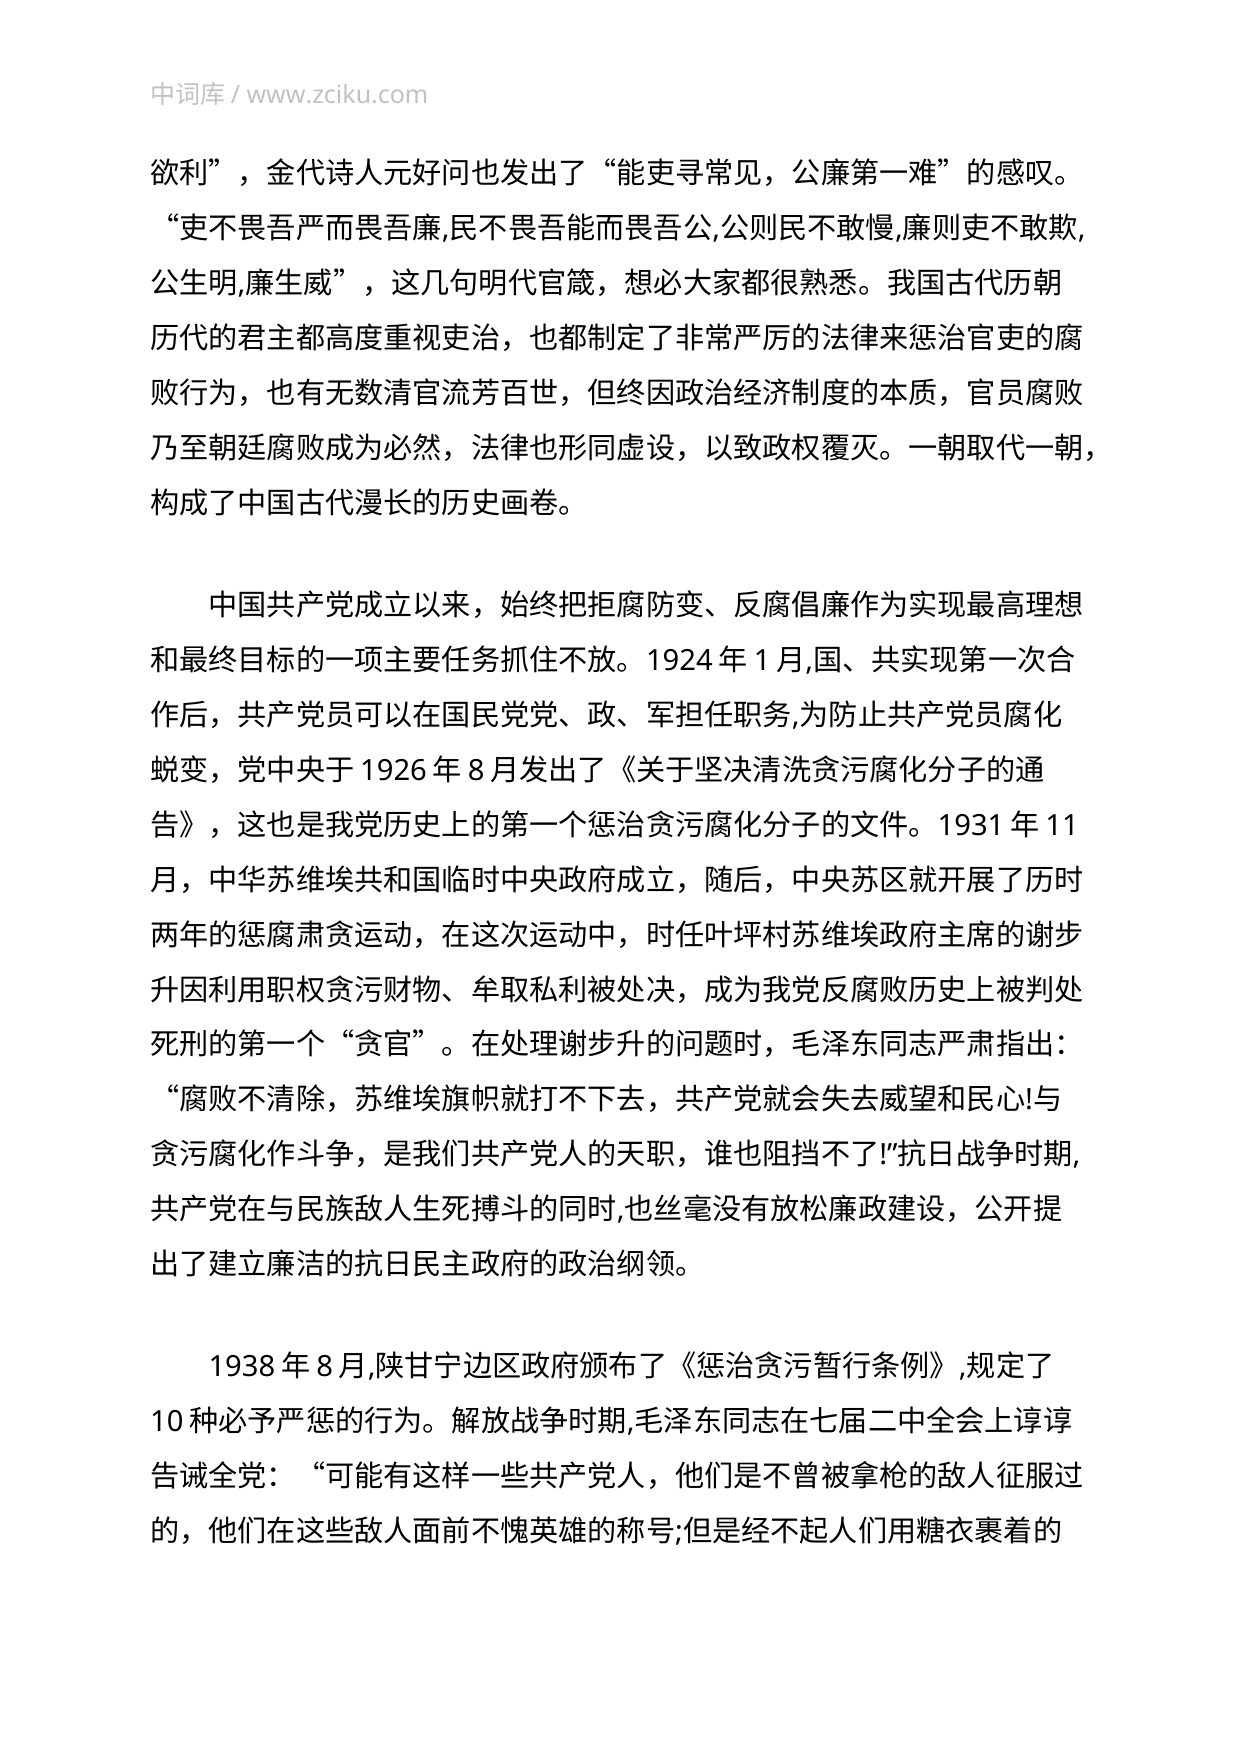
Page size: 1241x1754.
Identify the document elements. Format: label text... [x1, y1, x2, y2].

text 中国共产党成立以来，始终把拒腐防变、反腐倡廉作为实现最高理想和最终目标的一项主要任务抓住不放。1924年1月,国、共实现第一次合作后，共产党员可以在国民党党、政、军担任职务,为防止共产党员腐化蜕变，党中央于1926年8月发出了《关于坚决清洗贪污腐化分子的通告》，这也是我党历史上的第一个惩治贪污腐化分子的文件。1931年11月，中华苏维埃共和国临时中央政府成立，随后，中央苏区就开展了历时两年的惩腐肃贪运动，在这次运动中，时任叶坪村苏维埃政府主席的谢步升因利用职权贪污财物、牟取私利被处决，成为我党反腐败历史上被判处死刑的第一个“贪官”。在处理谢步升的问题时，毛泽东同志严肃指出：“腐败不清除，苏维埃旗帜就打不下去，共产党就会失去威望和民心!与贪污腐化作斗争，是我们共产党人的天职，谁也阻挡不了!”抗日战争时期,共产党在与民族敌人生死搏斗的同时,也丝毫没有放松廉政建设，公开提出了建立廉洁的抗日民主政府的政治纲领。 [150, 581, 1090, 1283]
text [150, 150, 1090, 522]
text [150, 1343, 1090, 1550]
